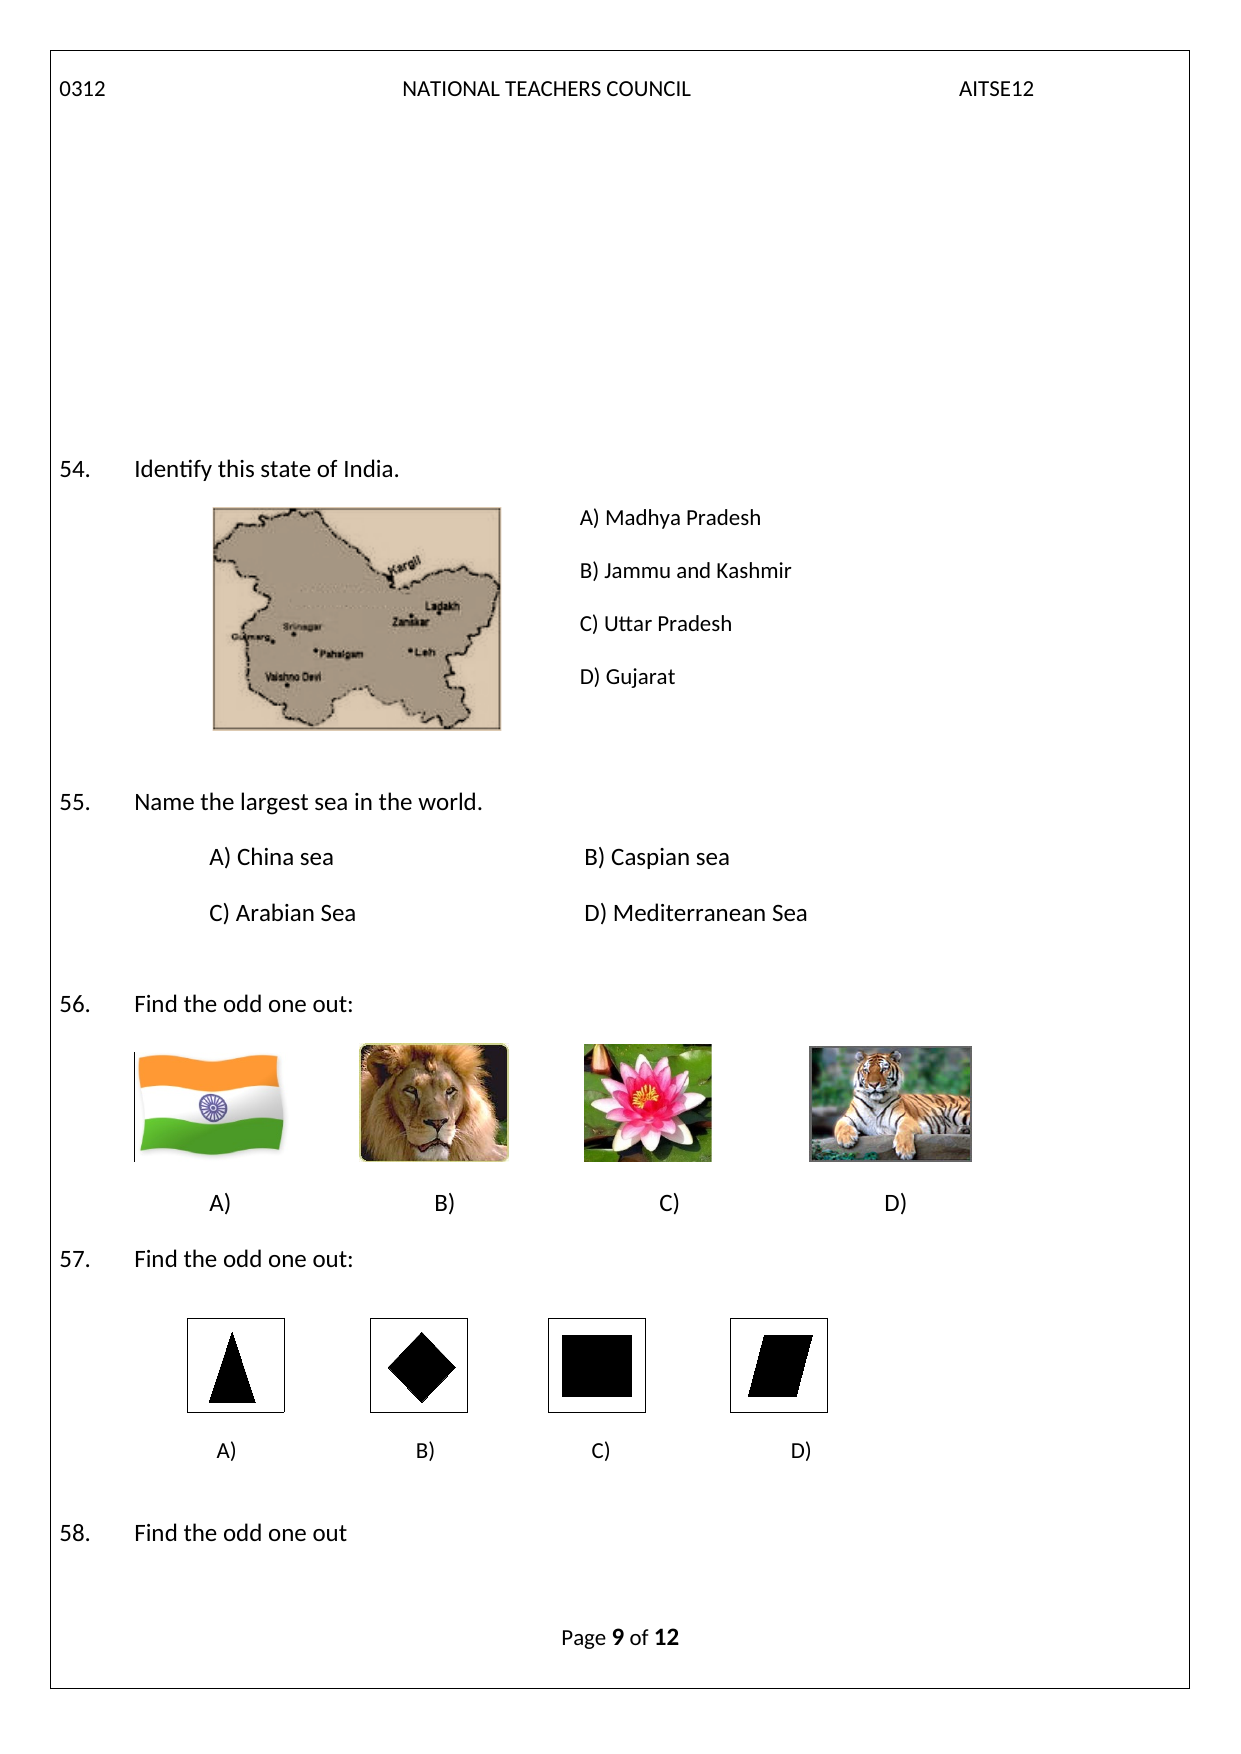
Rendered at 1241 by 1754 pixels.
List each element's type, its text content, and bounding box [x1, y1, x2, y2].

text A) China sea B) Caspian sea [59, 841, 1181, 872]
picture [134, 1052, 290, 1162]
text 54. Identify this state of India. [59, 453, 1181, 484]
picture [809, 1046, 972, 1162]
picture [584, 1044, 712, 1162]
text 55. Name the largest sea in the world. [59, 786, 1181, 816]
text C) Arabian Sea D) Mediterranean Sea [59, 897, 1181, 928]
text A) B) C) D) [59, 1187, 1181, 1218]
text 56. Find the odd one out: [59, 953, 1181, 1019]
text 58. Find the odd one out [59, 1517, 1181, 1548]
text 57. Find the odd one out: [59, 1243, 1181, 1274]
picture [359, 1043, 510, 1162]
